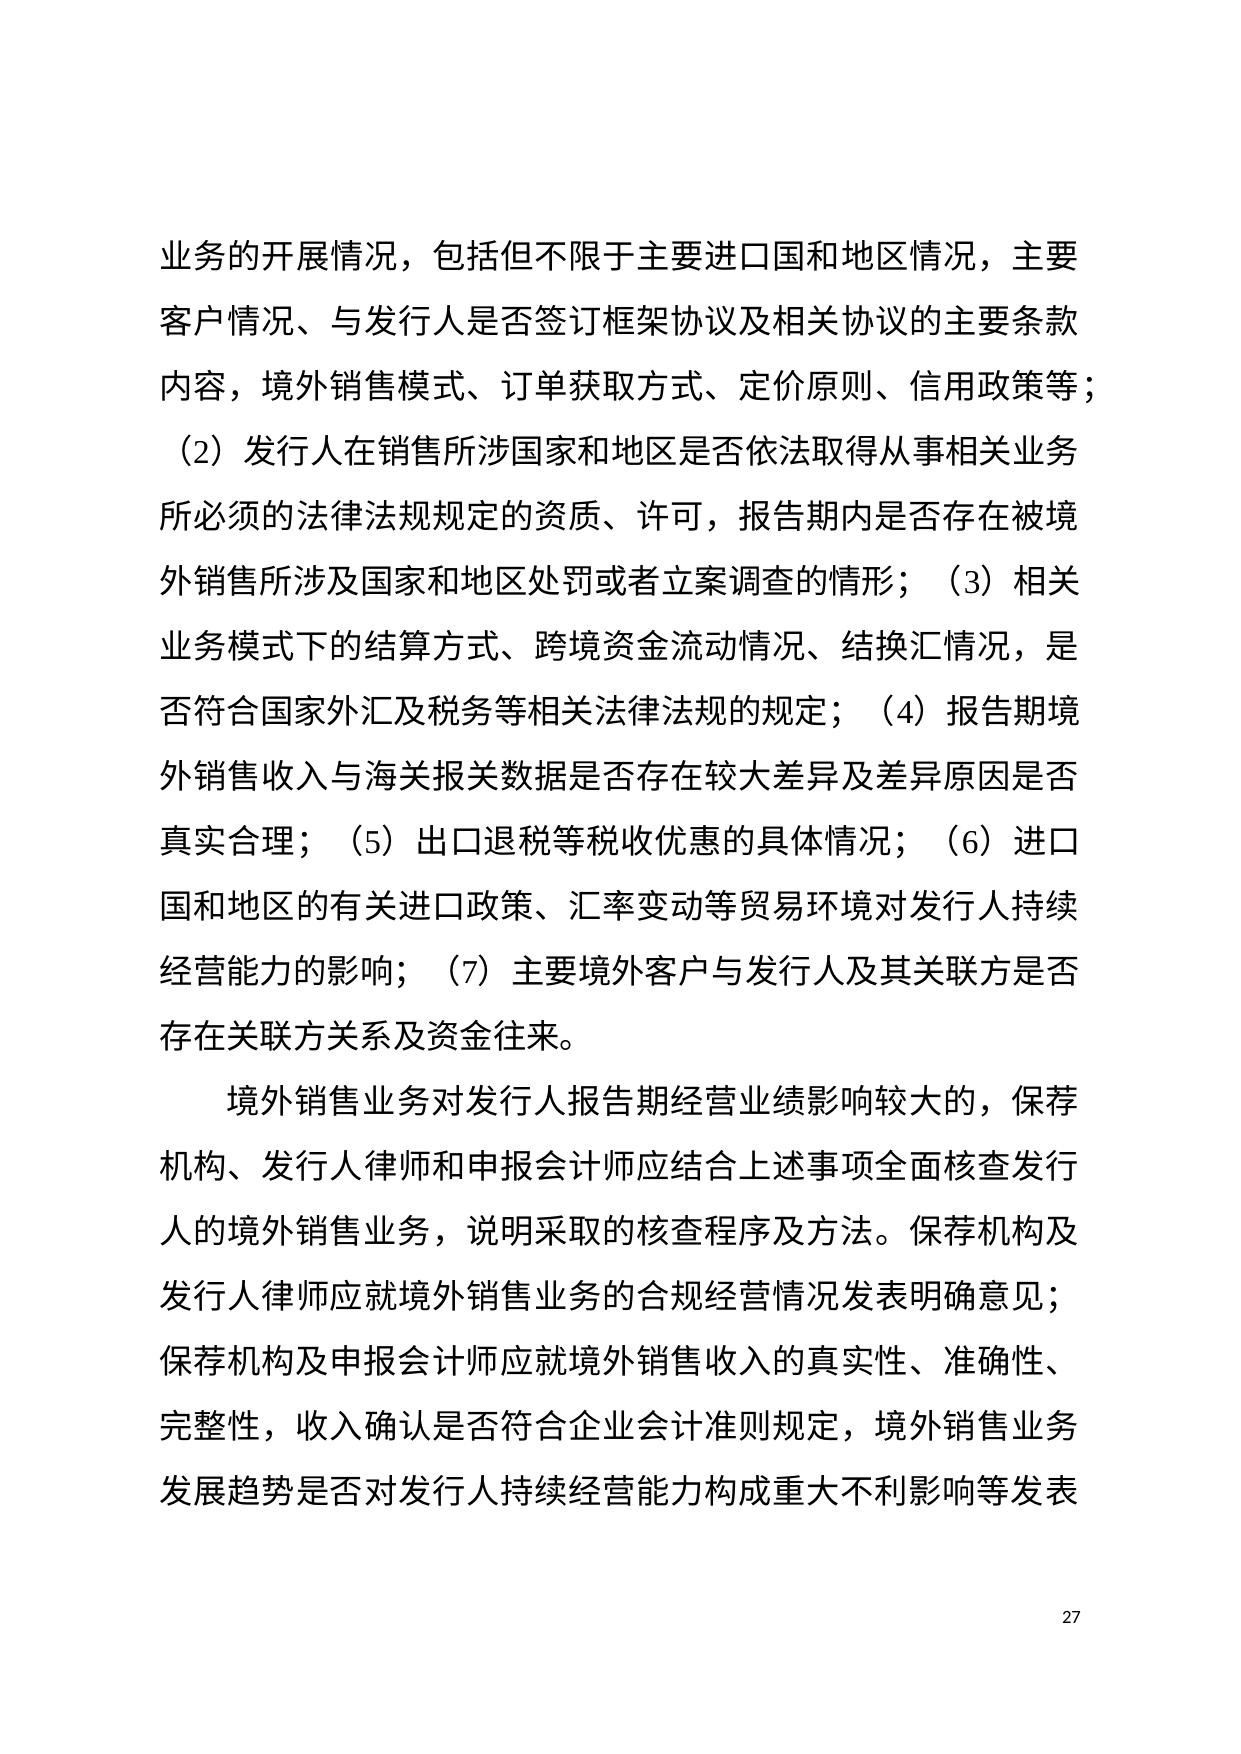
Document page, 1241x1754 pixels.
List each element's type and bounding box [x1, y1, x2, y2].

text [159, 221, 1081, 1066]
text [159, 1066, 1081, 1521]
